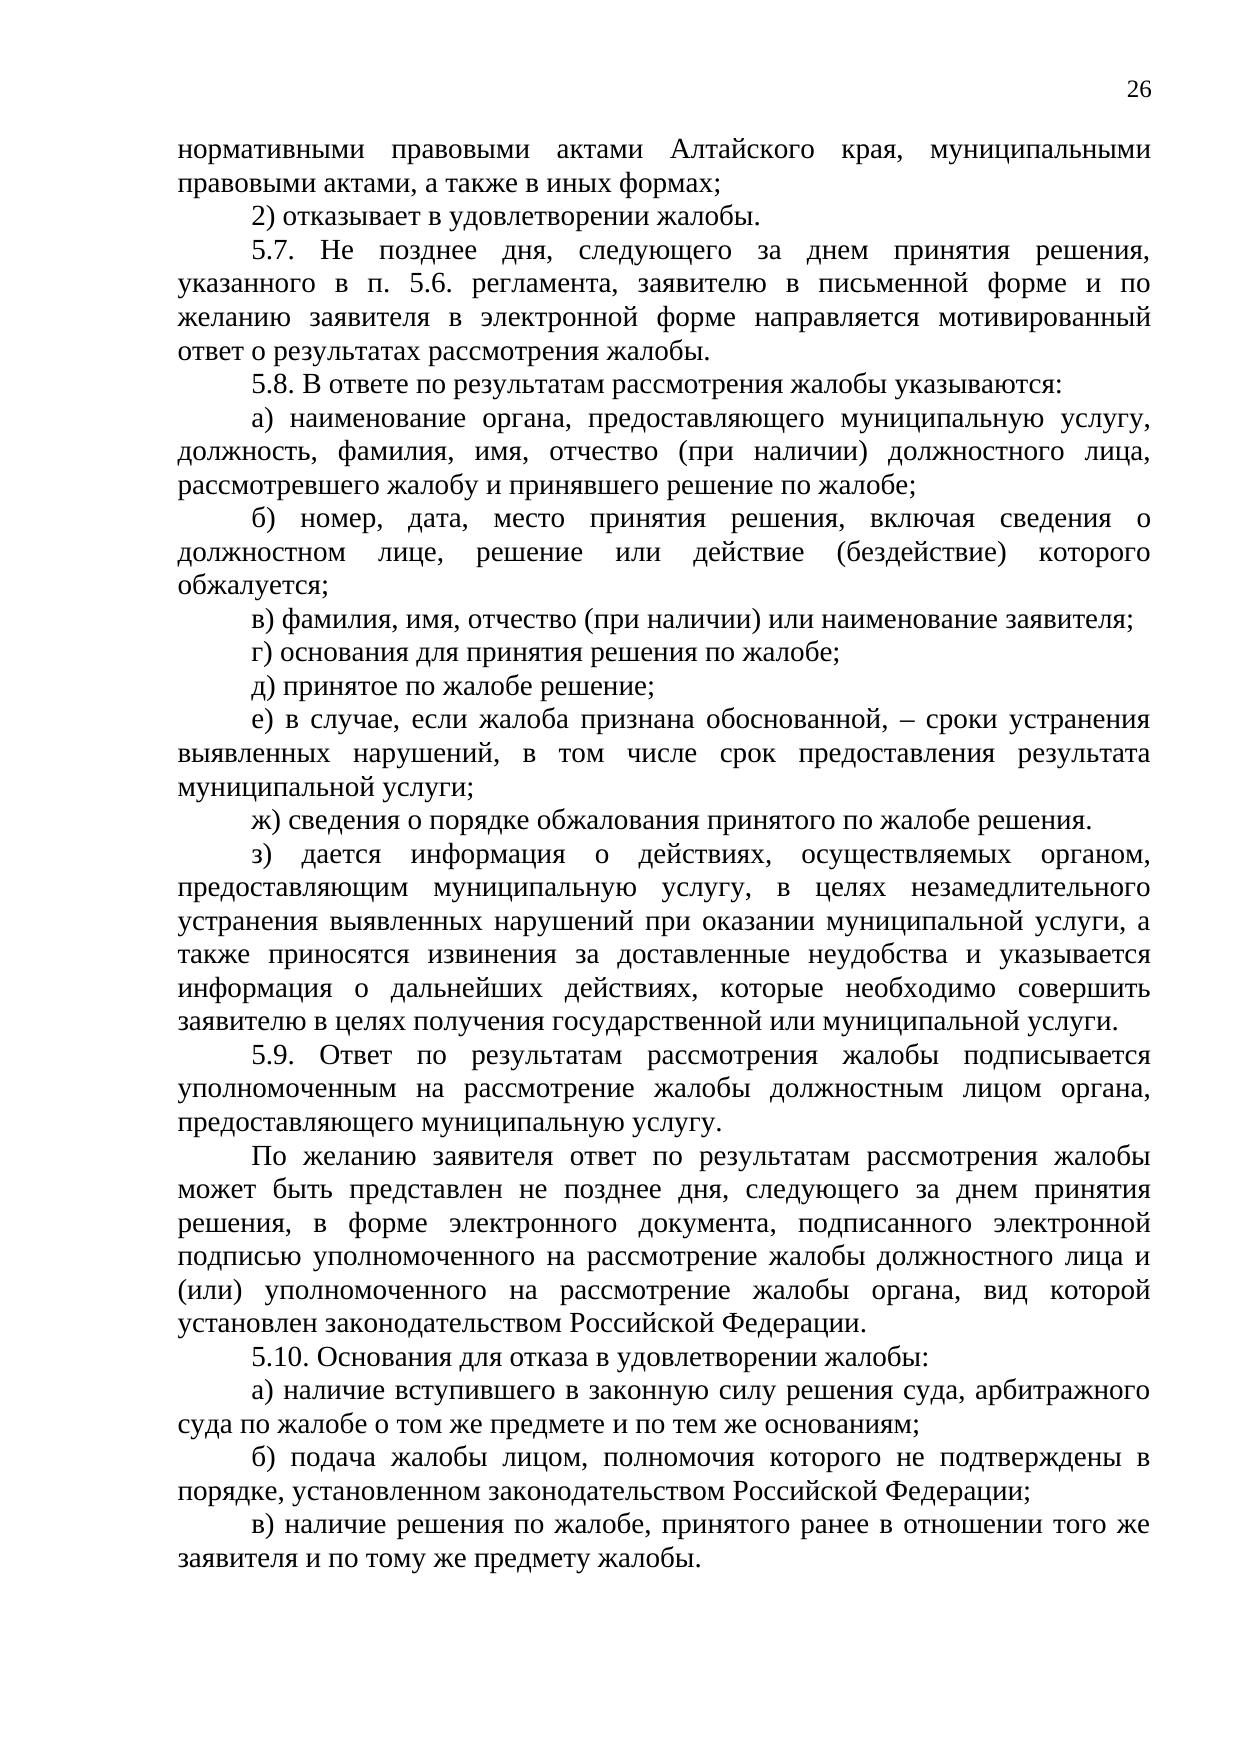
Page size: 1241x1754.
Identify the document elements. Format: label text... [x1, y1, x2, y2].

text в) фамилия, имя, отчество (при наличии) или наименование заявителя; [177, 601, 1152, 634]
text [177, 131, 1152, 198]
text 5.9. Ответ по результатам рассмотрения жалобы подписывается уполномоченным на рассмотрение жалобы должностным лицом органа, предоставляющего муниципальную услугу. [177, 1037, 1152, 1138]
text з) дается информация о действиях, осуществляемых органом, предоставляющим муниципальную услугу, в целях незамедлительного устранения выявленных нарушений при оказании муниципальной услуги, а также приносятся извинения за доставленные неудобства и указывается информация о дальнейших действиях, которые необходимо совершить заявителю в целях получения государственной или муниципальной услуги. [177, 836, 1152, 1037]
text 5.10. Основания для отказа в удовлетворении жалобы: [177, 1339, 1152, 1372]
text а) наличие вступившего в законную силу решения суда, арбитражного суда по жалобе о том же предмете и по тем же основаниям; [177, 1372, 1152, 1439]
text ж) сведения о порядке обжалования принятого по жалобе решения. [177, 802, 1152, 836]
text а) наименование органа, предоставляющего муниципальную услугу, должность, фамилия, имя, отчество (при наличии) должностного лица, рассмотревшего жалобу и принявшего решение по жалобе; [177, 400, 1152, 500]
text По желанию заявителя ответ по результатам рассмотрения жалобы может быть представлен не позднее дня, следующего за днем принятия решения, в форме электронного документа, подписанного электронной подписью уполномоченного на рассмотрение жалобы должностного лица и (или) уполномоченного на рассмотрение жалобы органа, вид которой установлен законодательством Российской Федерации. [177, 1138, 1152, 1339]
text 5.8. В ответе по результатам рассмотрения жалобы указываются: [177, 366, 1152, 400]
text в) наличие решения по жалобе, принятого ранее в отношении того же заявителя и по тому же предмету жалобы. [177, 1507, 1152, 1574]
text б) подача жалобы лицом, полномочия которого не подтверждены в порядке, установленном законодательством Российской Федерации; [177, 1439, 1152, 1507]
text 5.7. Не позднее дня, следующего за днем принятия решения, указанного в п. 5.6. регламента, заявителю в письменной форме и по желанию заявителя в электронной форме направляется мотивированный ответ о результатах рассмотрения жалобы. [177, 232, 1152, 366]
text 2) отказывает в удовлетворении жалобы. [177, 198, 1152, 232]
text б) номер, дата, место принятия решения, включая сведения о должностном лице, решение или действие (бездействие) которого обжалуется; [177, 500, 1152, 601]
text е) в случае, если жалоба признана обоснованной, – сроки устранения выявленных нарушений, в том числе срок предоставления результата муниципальной услуги; [177, 702, 1152, 802]
text г) основания для принятия решения по жалобе; [177, 634, 1152, 668]
text д) принятое по жалобе решение; [177, 668, 1152, 702]
